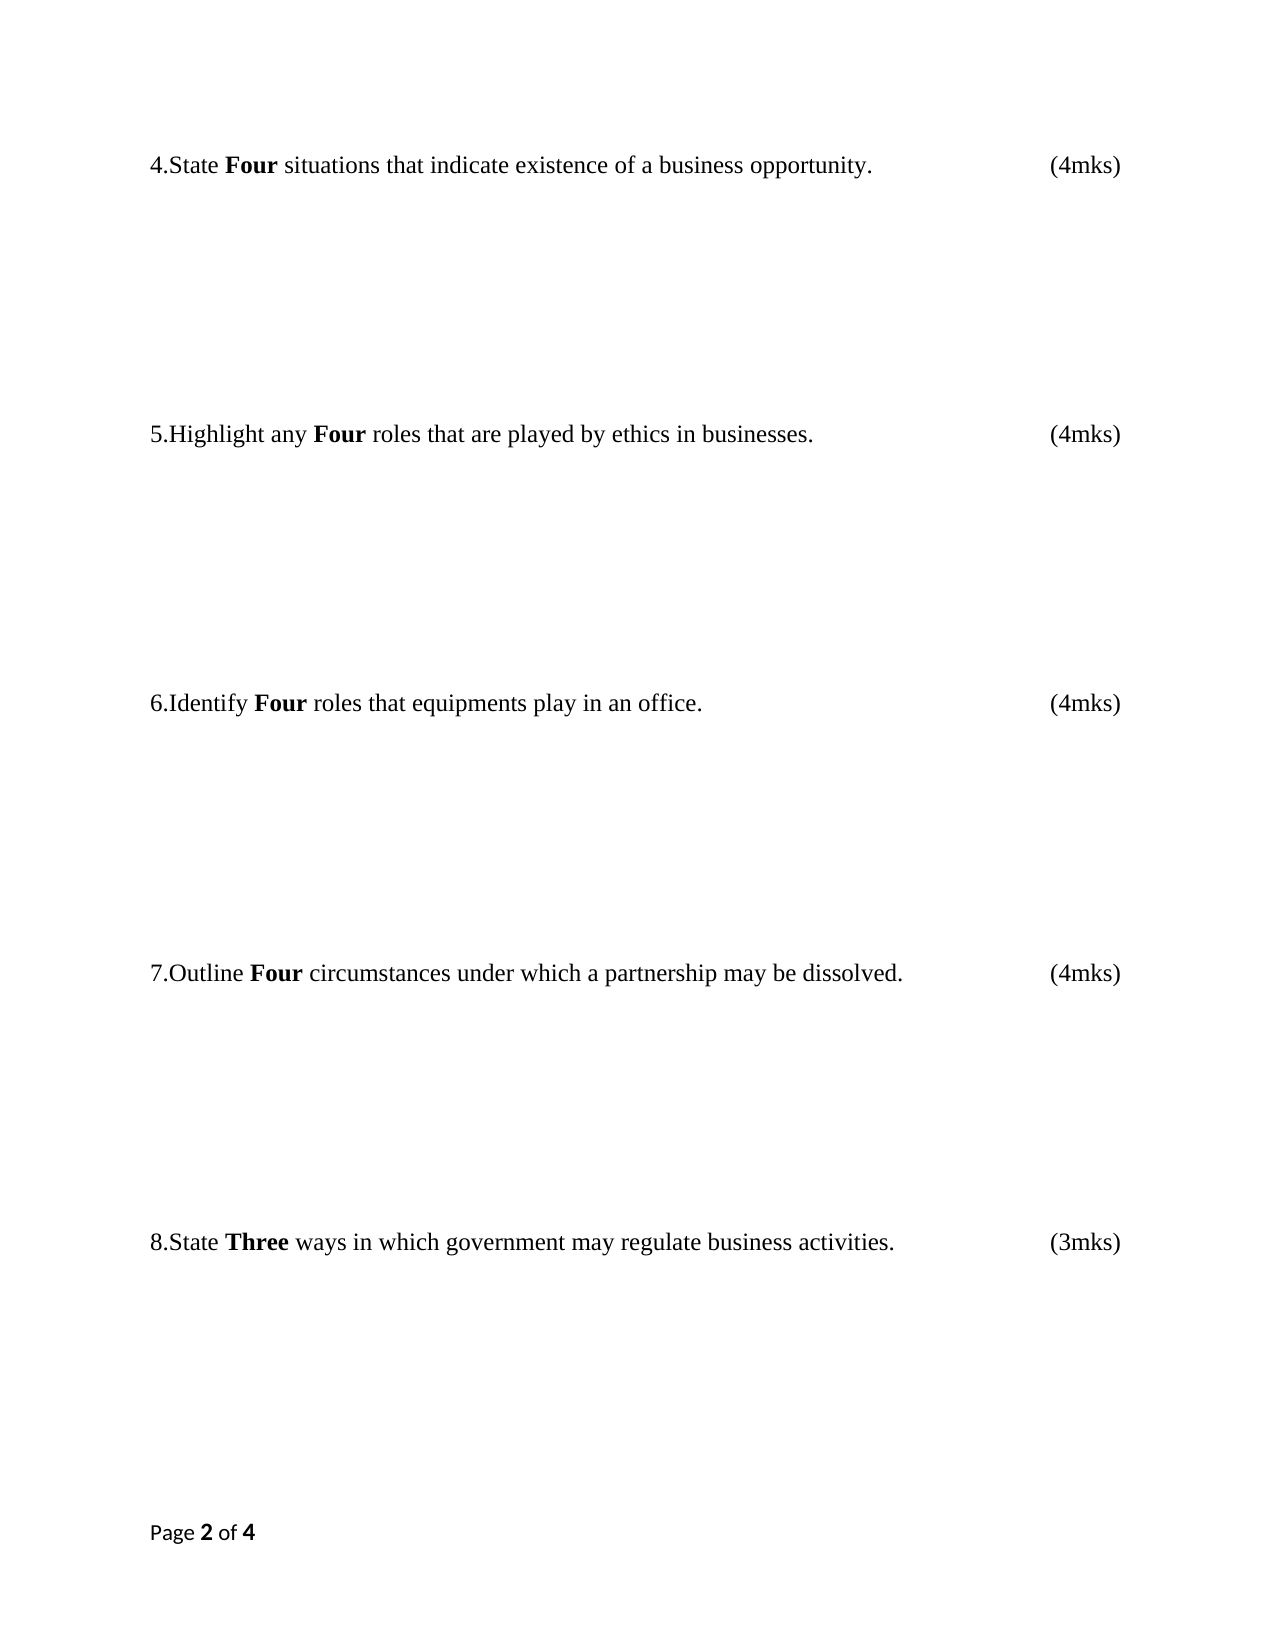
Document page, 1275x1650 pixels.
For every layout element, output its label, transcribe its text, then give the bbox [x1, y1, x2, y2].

text 8.State Three ways in which government may regulate business activities. (3mks) [150, 1227, 1125, 1256]
text 7.Outline Four circumstances under which a partnership may be dissolved. (4mks) [150, 958, 1125, 987]
text 4.State Four situations that indicate existence of a business opportunity. (4mks) [150, 150, 1125, 179]
text 5.Highlight any Four roles that are played by ethics in businesses. (4mks) [150, 419, 1125, 448]
text 6.Identify Four roles that equipments play in an office. (4mks) [150, 688, 1125, 717]
